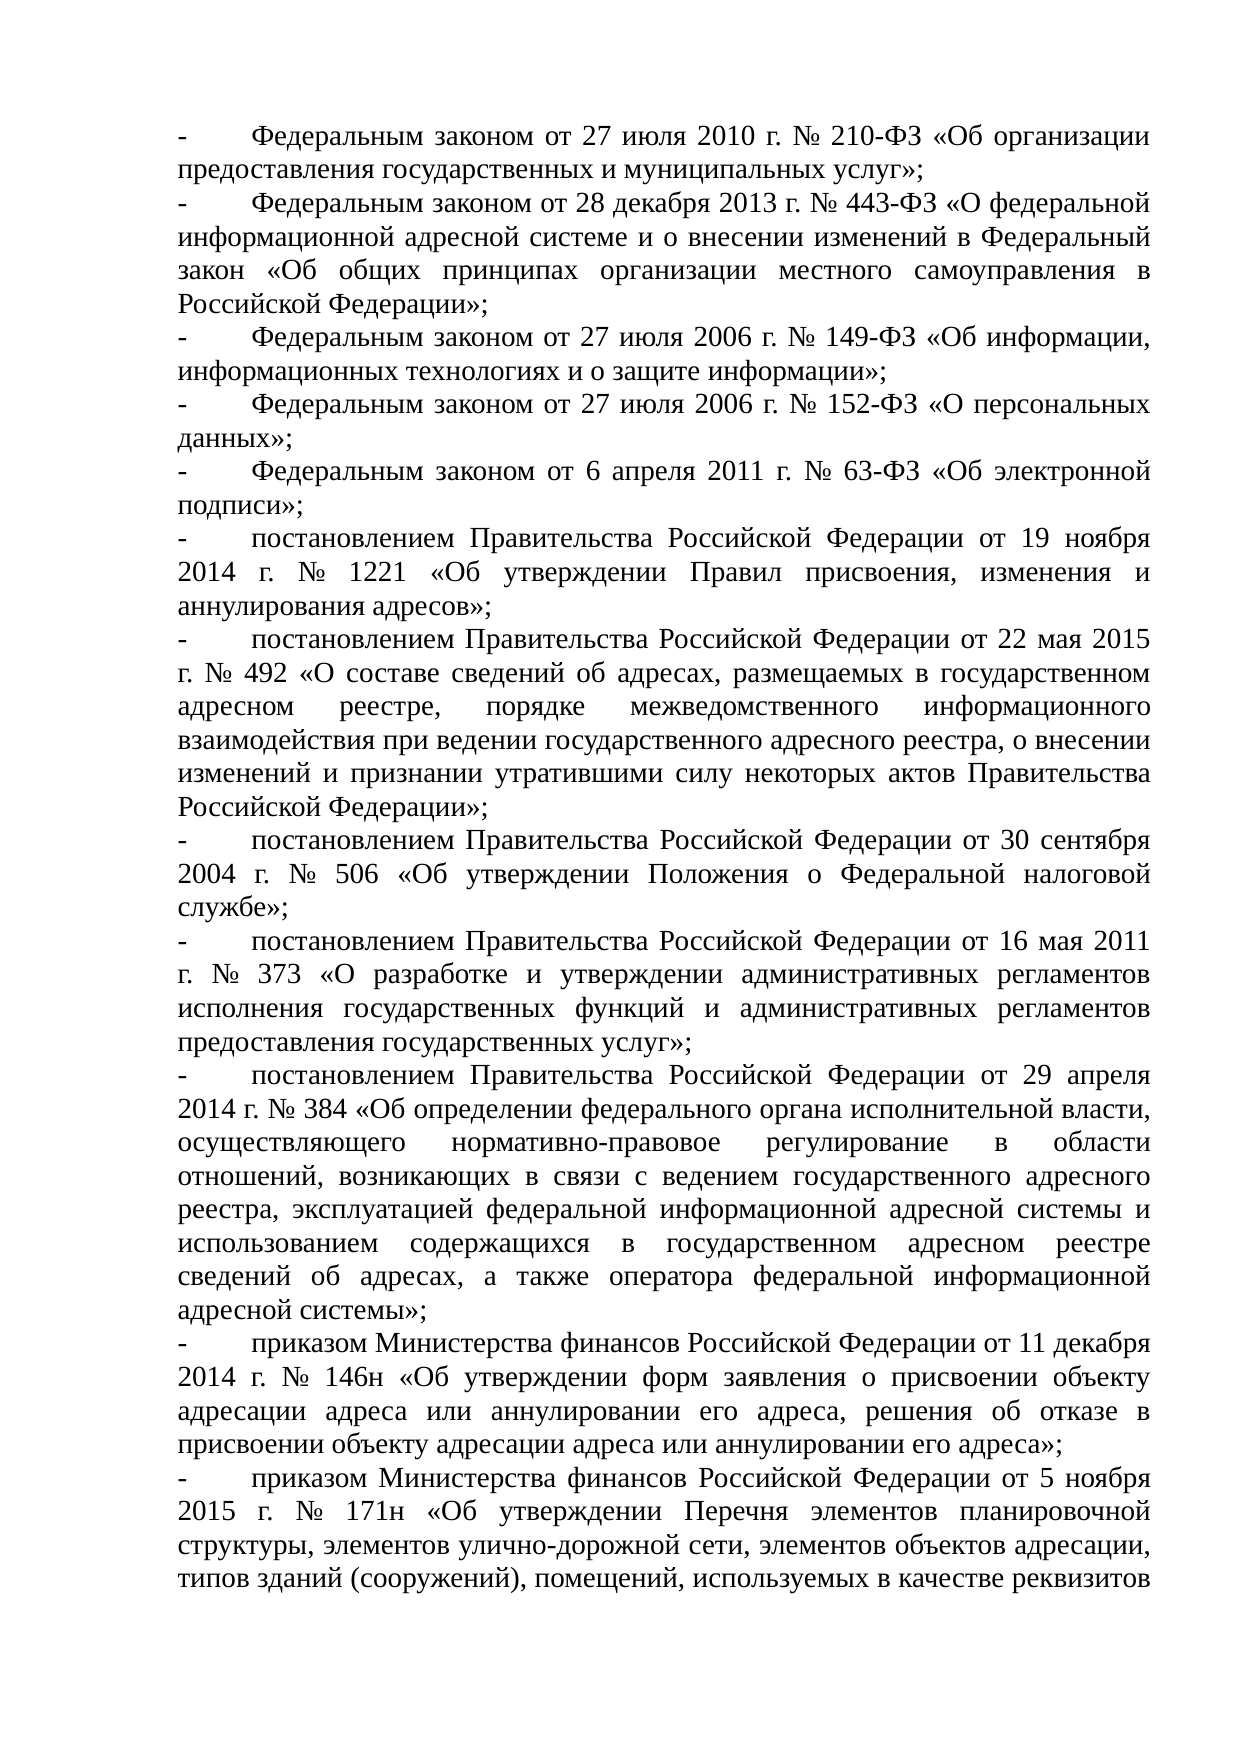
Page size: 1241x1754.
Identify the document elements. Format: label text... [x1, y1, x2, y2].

text - Федеральным законом от 27 июля 2006 г. № 149-ФЗ «Об информации, информационных технологиях и о защите информации»; [177, 319, 1152, 386]
text - Федеральным законом от 27 июля 2010 г. № 210-ФЗ «Об организации предоставления государственных и муниципальных услуг»; [177, 118, 1152, 185]
text - постановлением Правительства Российской Федерации от 16 мая 2011 г. № 373 «О разработке и утверждении административных регламентов исполнения государственных функций и административных регламентов предоставления государственных услуг»; [177, 923, 1152, 1057]
text - Федеральным законом от 6 апреля 2011 г. № 63-ФЗ «Об электронной подписи»; [177, 453, 1152, 521]
text - постановлением Правительства Российской Федерации от 19 ноября 2014 г. № 1221 «Об утверждении Правил присвоения, изменения и аннулирования адресов»; [177, 521, 1152, 621]
text - постановлением Правительства Российской Федерации от 22 мая 2015 г. № 492 «О составе сведений об адресах, размещаемых в государственном адресном реестре, порядке межведомственного информационного взаимодействия при ведении государственного адресного реестра, о внесении изменений и признании утратившими силу некоторых актов Правительства Российской Федерации»; [177, 621, 1152, 822]
text - постановлением Правительства Российской Федерации от 29 апреля 2014 г. № 384 «Об определении федерального органа исполнительной власти, осуществляющего нормативно-правовое регулирование в области отношений, возникающих в связи с ведением государственного адресного реестра, эксплуатацией федеральной информационной адресной системы и использованием содержащихся в государственном адресном реестре сведений об адресах, а также оператора федеральной информационной адресной системы»; [177, 1057, 1152, 1326]
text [177, 1460, 1152, 1594]
text - приказом Министерства финансов Российской Федерации от 11 декабря 2014 г. № 146н «Об утверждении форм заявления о присвоении объекту адресации адреса или аннулировании его адреса, решения об отказе в присвоении объекту адресации адреса или аннулировании его адреса»; [177, 1326, 1152, 1460]
text - Федеральным законом от 27 июля 2006 г. № 152-ФЗ «О персональных данных»; [177, 386, 1152, 453]
text - Федеральным законом от 28 декабря 2013 г. № 443-ФЗ «О федеральной информационной адресной системе и о внесении изменений в Федеральный закон «Об общих принципах организации местного самоуправления в Российской Федерации»; [177, 185, 1152, 319]
text - постановлением Правительства Российской Федерации от 30 сентября 2004 г. № 506 «Об утверждении Положения о Федеральной налоговой службе»; [177, 822, 1152, 923]
